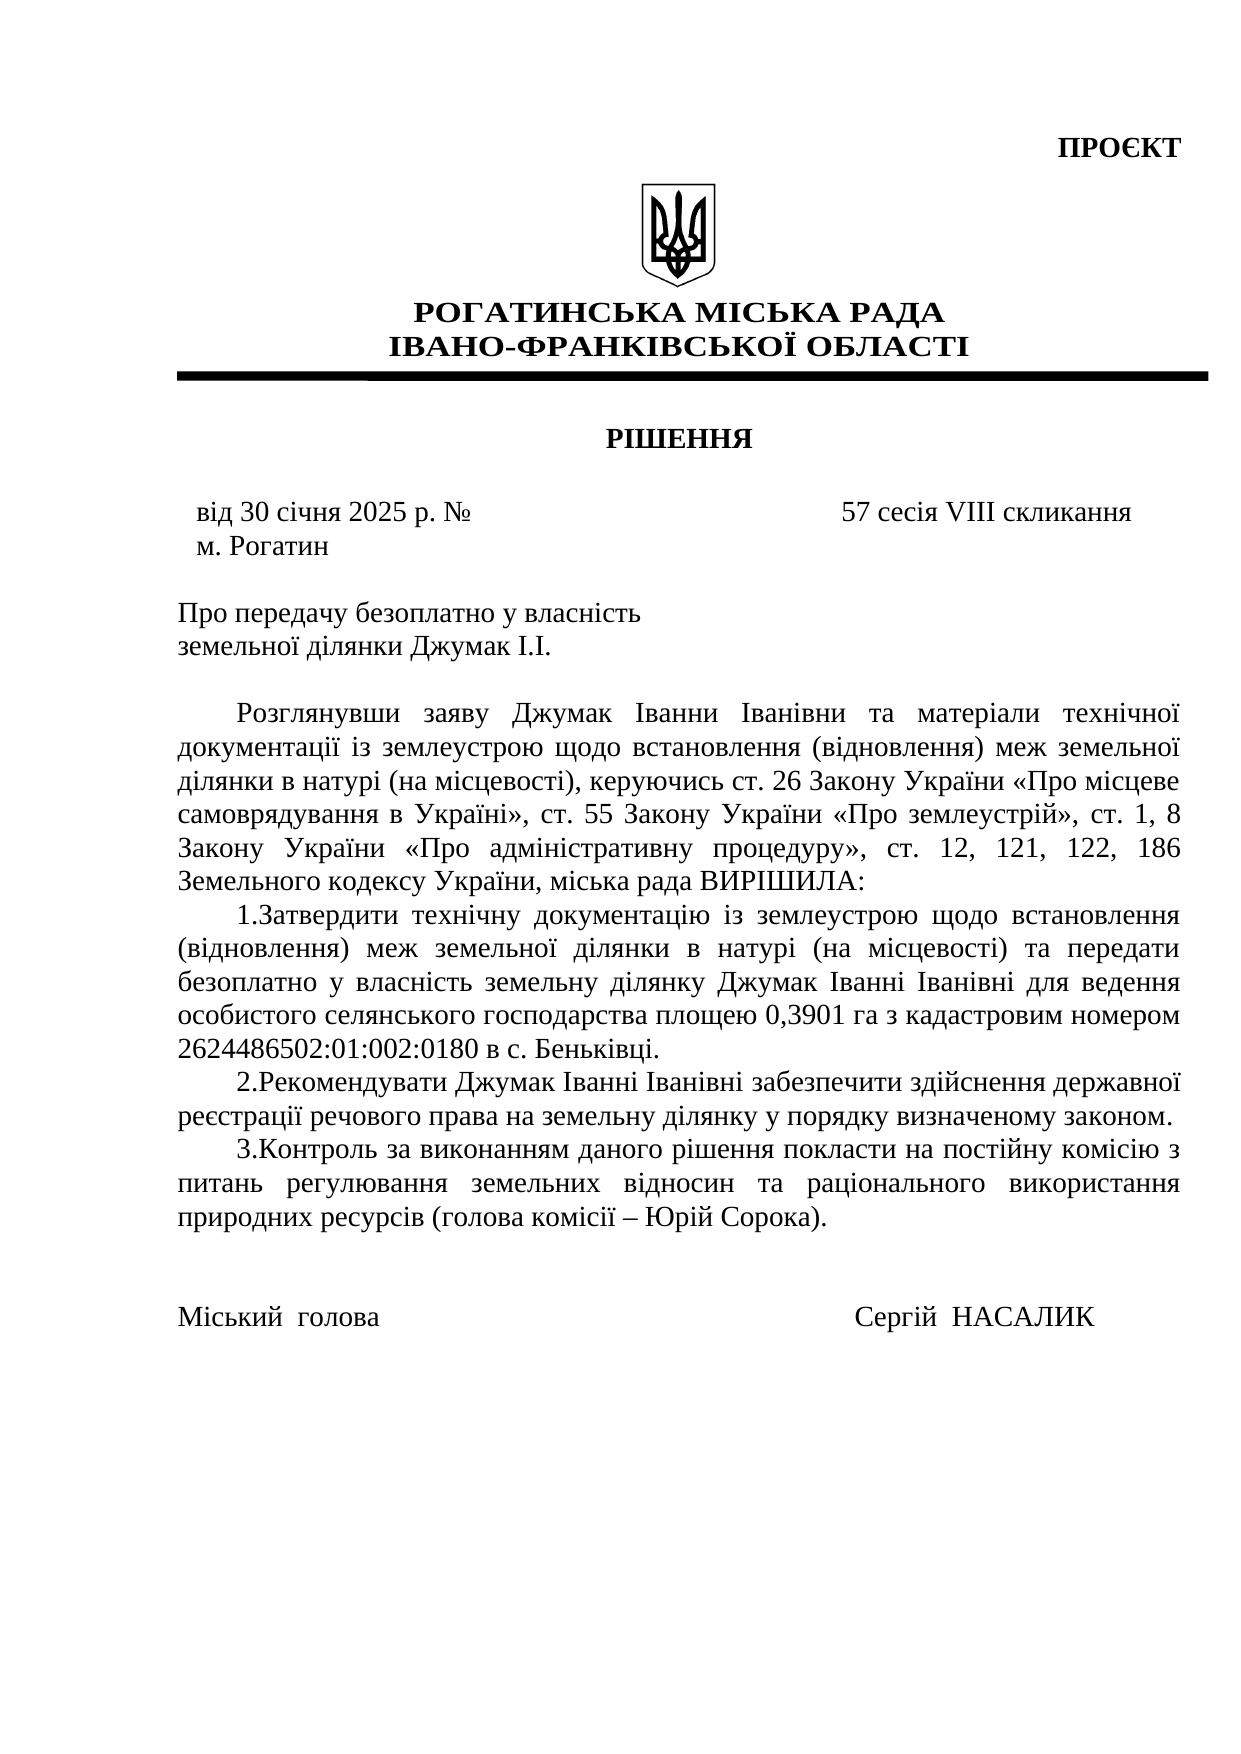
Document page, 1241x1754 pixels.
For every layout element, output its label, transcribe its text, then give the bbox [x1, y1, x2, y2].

text м. Рогатин [196, 528, 1237, 561]
text від 30 січня 2025 р. № 57 сесія VIII скликання [196, 494, 1237, 528]
text ІВАНО-ФРАНКІВСЬКОЇ ОБЛАСТІ [177, 329, 1181, 362]
text ПРОЄКТ [177, 131, 1181, 164]
text РОГАТИНСЬКА МІСЬКА РАДА [177, 295, 1181, 329]
text РІШЕННЯ [177, 421, 1181, 454]
text земельної ділянки Джумак І.І. [177, 628, 1181, 662]
text Розглянувши заяву Джумак Іванни Іванівни та матеріали технічної документації із землеустрою щодо встановлення (відновлення) меж земельної ділянки в натурі (на місцевості), керуючись ст. 26 Закону України «Про місцеве самоврядування в Україні», ст. 55 Закону України «Про землеустрій», ст. 1, 8 Закону України «Про адміністративну процедуру», ст. 12, 121, 122, 186 Земельного кодексу України, міська рада ВИРІШИЛА: [177, 696, 1181, 897]
text 1.Затвердити технічну документацію із землеустрою щодо встановлення (відновлення) меж земельної ділянки в натурі (на місцевості) та передати безоплатно у власність земельну ділянку Джумак Іванні Іванівні для ведення особистого селянського господарства площею 0,3901 га з кадастровим номером 2624486502:01:002:0180 в с. Беньківці. [177, 897, 1181, 1064]
text Міський голова Сергій НАСАЛИК [177, 1299, 1181, 1333]
text 3.Контроль за виконанням даного рішення покласти на постійну комісію з питань регулювання земельних відносин та раціонального використання природних ресурсів (голова комісії – Юрій Сорока). [177, 1132, 1181, 1232]
text Про передачу безоплатно у власність [177, 595, 1237, 628]
text 2.Рекомендувати Джумак Іванні Іванівні забезпечити здійснення державної реєстрації речового права на земельну ділянку у порядку визначеному законом. [177, 1064, 1181, 1132]
